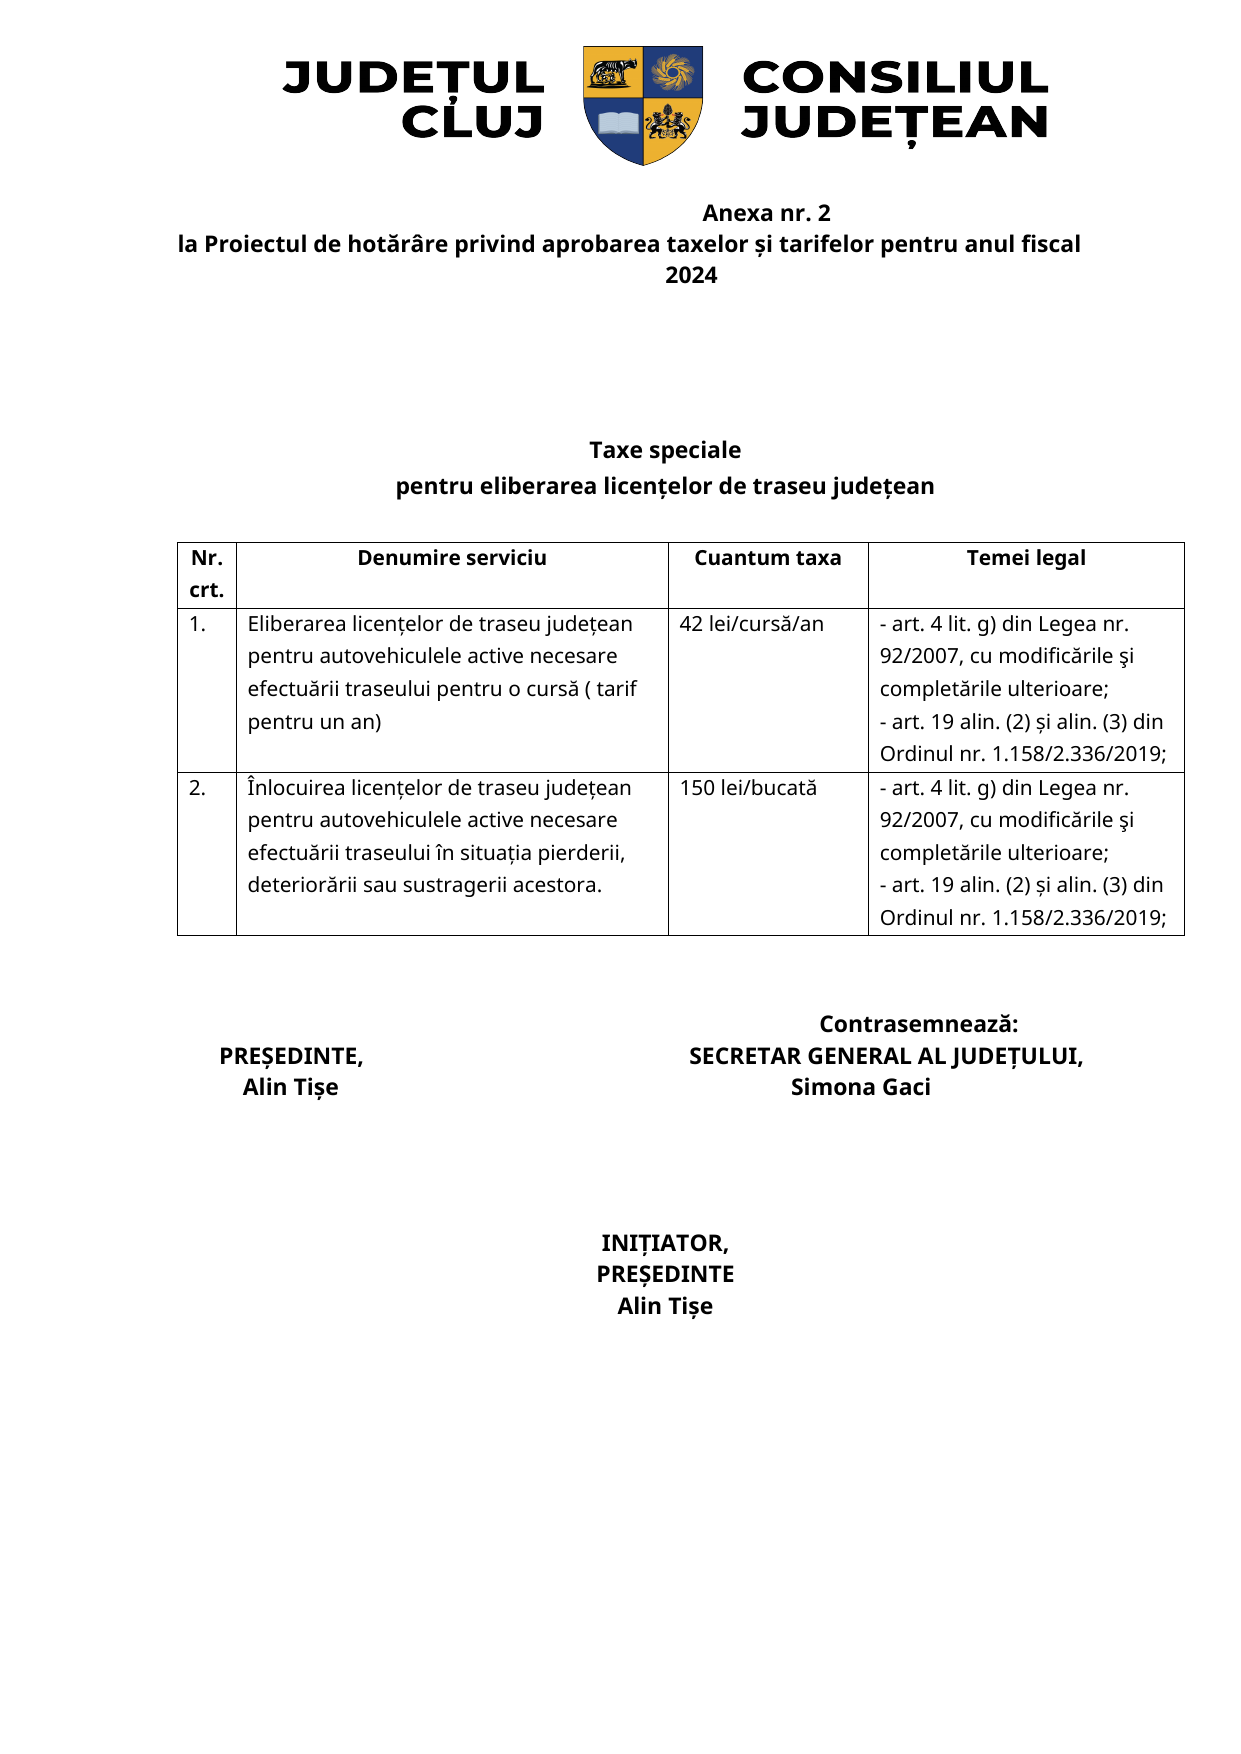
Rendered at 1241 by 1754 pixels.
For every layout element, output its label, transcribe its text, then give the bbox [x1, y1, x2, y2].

table_cell Eliberarea licențelor de traseu județean pentru autovehiculele active necesare efectuării traseului pentru o cursă ( tarif pentru un an) [237, 609, 668, 772]
table_header Temei legal [869, 543, 1184, 608]
table_header Nr. crt. [178, 543, 236, 608]
table_cell 42 lei/cursă/an [669, 609, 868, 772]
text Alin Tișe [177, 1289, 1153, 1321]
text PREŞEDINTE, SECRETAR GENERAL AL JUDEŢULUI, [177, 1039, 1153, 1071]
text Contrasemnează: [177, 1008, 1153, 1039]
text INIȚIATOR, [177, 1227, 1153, 1258]
text 2024 [177, 259, 1153, 290]
text pentru eliberarea licențelor de traseu județean [177, 470, 1153, 501]
text Taxe speciale [177, 434, 1153, 465]
text Anexa nr. 2 [627, 197, 1153, 228]
table_cell - art. 4 lit. g) din Legea nr. 92/2007, cu modificările şi completările ulterioare; - art. 19 alin. (2) și alin. (3) din Ordinul nr. 1.158/2.336/2019; [869, 773, 1184, 935]
table_cell 2. [178, 773, 236, 935]
table_cell 150 lei/bucată [669, 773, 868, 935]
table_header Denumire serviciu [237, 543, 668, 608]
text la Proiectul de hotărâre privind aprobarea taxelor și tarifelor pentru anul fiscal [177, 228, 1153, 259]
table_cell - art. 4 lit. g) din Legea nr. 92/2007, cu modificările şi completările ulterioare; - art. 19 alin. (2) și alin. (3) din Ordinul nr. 1.158/2.336/2019; [869, 609, 1184, 772]
table_cell Înlocuirea licențelor de traseu județean pentru autovehiculele active necesare efectuării traseului în situația pierderii, deteriorării sau sustragerii acestora. [237, 773, 668, 935]
text Alin Tișe Simona Gaci [177, 1071, 1153, 1102]
table_header Cuantum taxa [669, 543, 868, 608]
table_cell 1. [178, 609, 236, 772]
text PREȘEDINTE [177, 1258, 1153, 1289]
picture [282, 46, 1049, 166]
